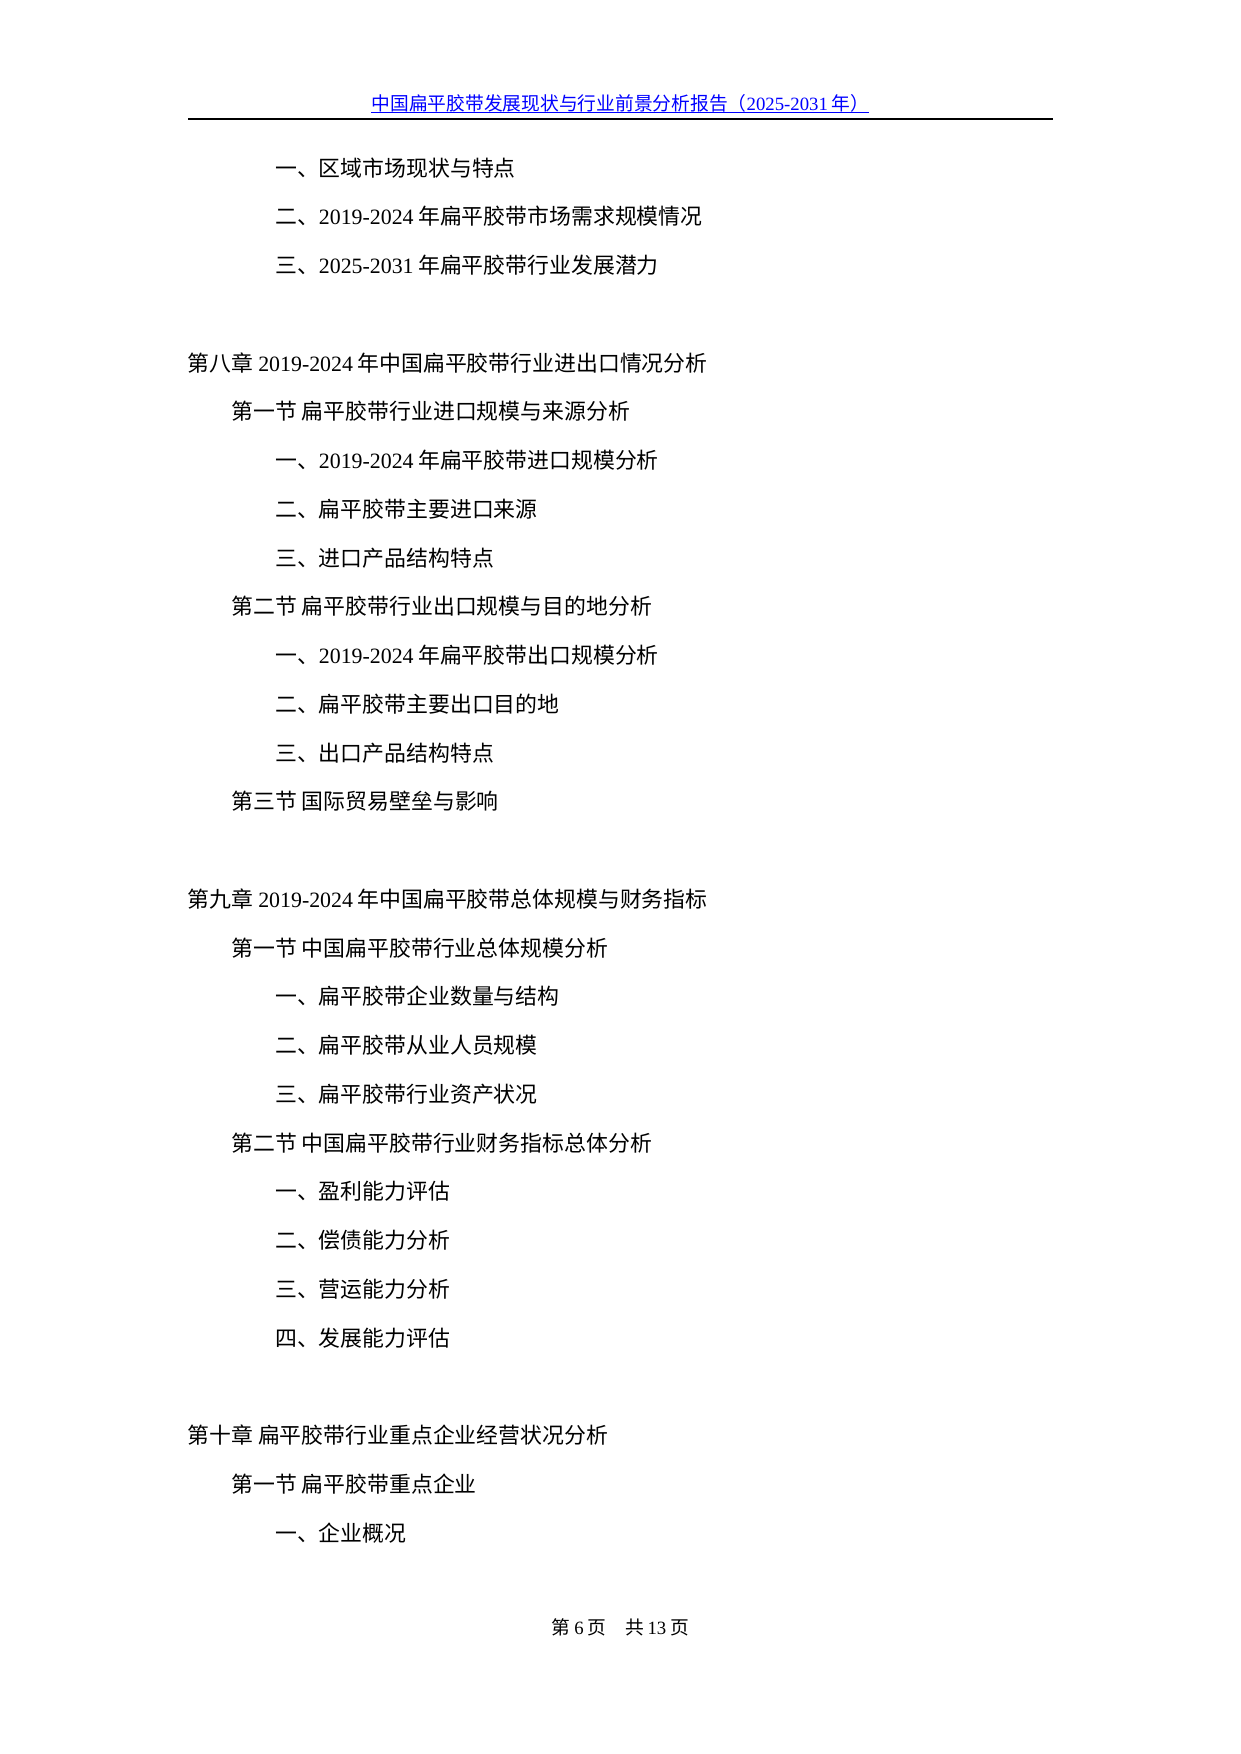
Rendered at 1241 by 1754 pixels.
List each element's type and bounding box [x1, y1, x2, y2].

text [187, 150, 1053, 1548]
